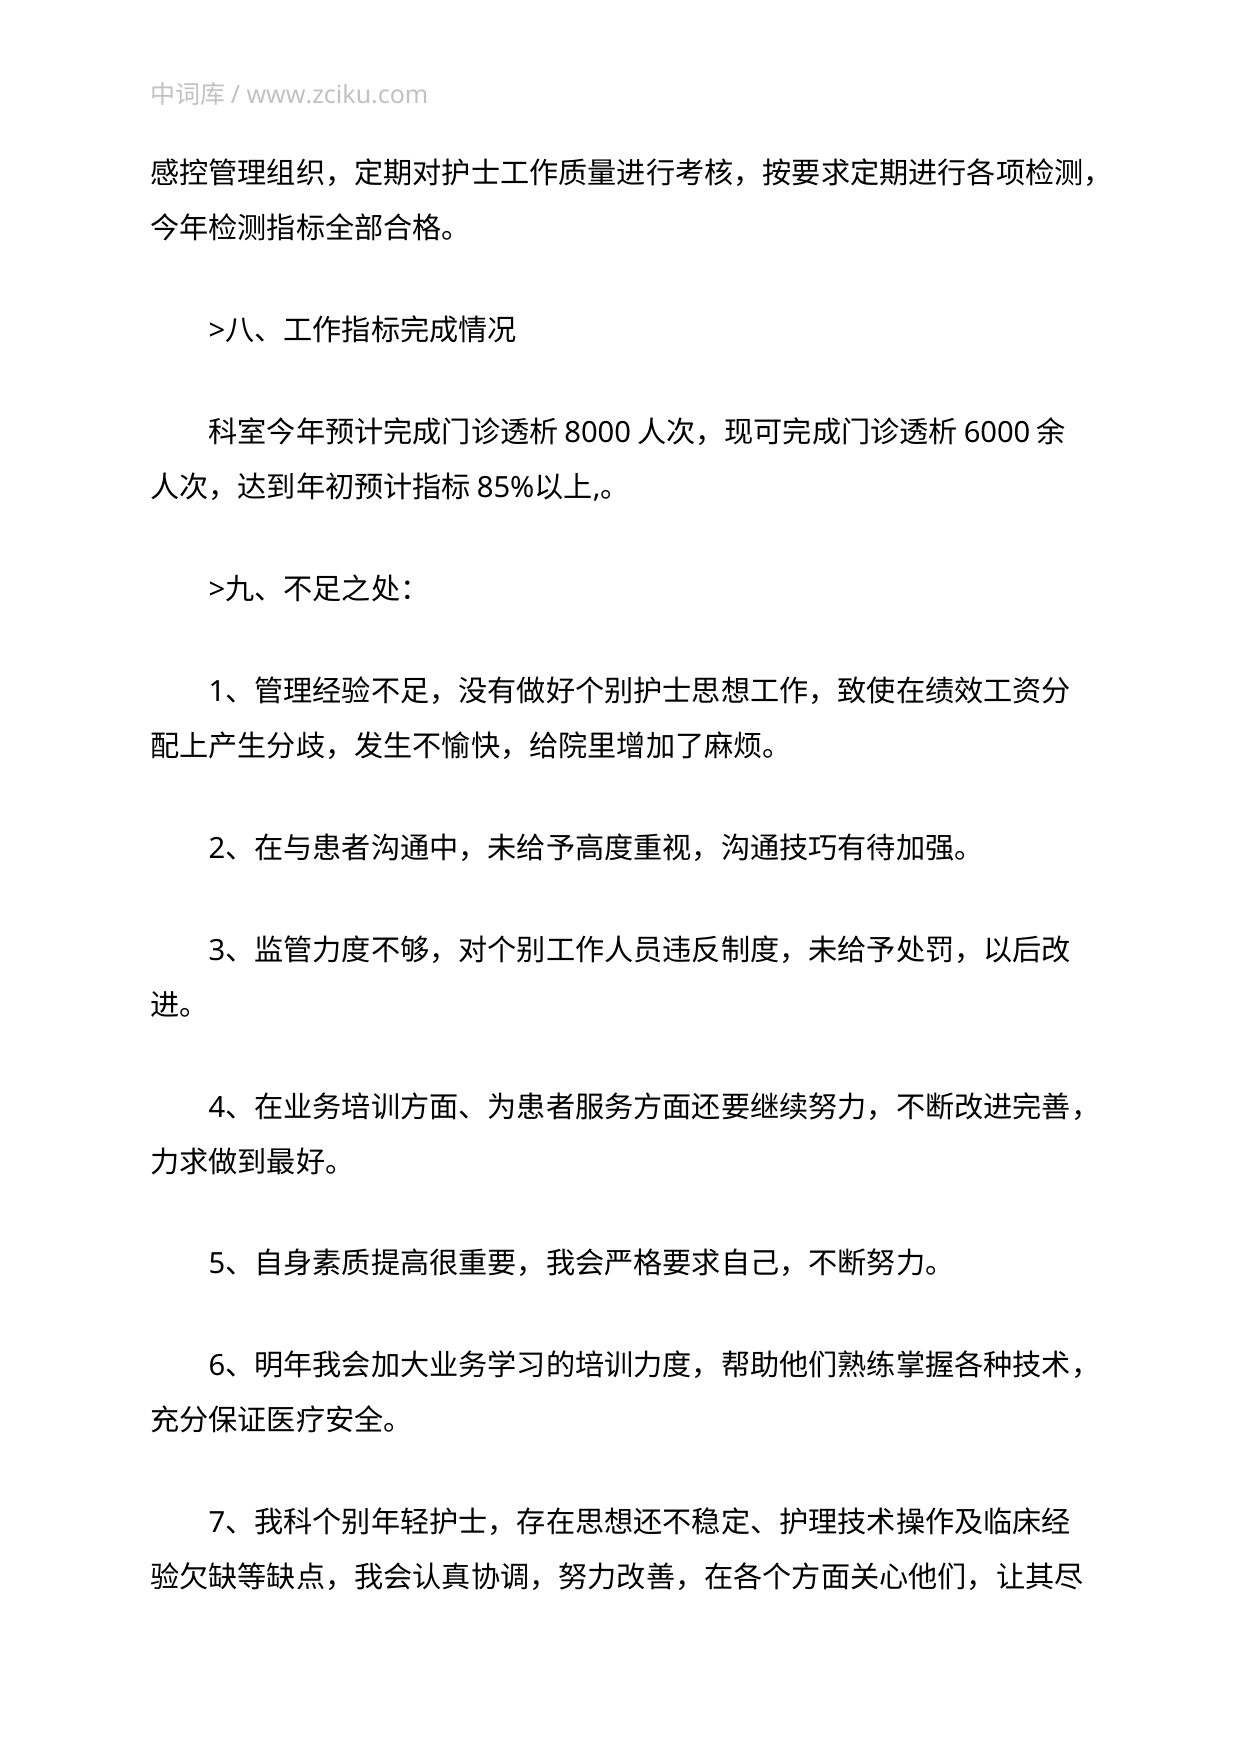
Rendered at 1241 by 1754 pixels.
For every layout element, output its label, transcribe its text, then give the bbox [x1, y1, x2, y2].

text 3、监管力度不够，对个别工作人员违反制度，未给予处罚，以后改进。 [150, 926, 1090, 1024]
text 4、在业务培训方面、为患者服务方面还要继续努力，不断改进完善，力求做到最好。 [150, 1083, 1090, 1180]
text 1、管理经验不足，没有做好个别护士思想工作，致使在绩效工资分配上产生分歧，发生不愉快，给院里增加了麻烦。 [150, 668, 1090, 765]
text 科室今年预计完成门诊透析8000人次，现可完成门诊透析6000余人次，达到年初预计指标85%以上,。 [150, 409, 1090, 506]
text 2、在与患者沟通中，未给予高度重视，沟通技巧有待加强。 [150, 824, 1090, 867]
text >八、工作指标完成情况 [150, 307, 1090, 349]
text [150, 150, 1090, 247]
text 5、自身素质提高很重要，我会严格要求自己，不断努力。 [150, 1240, 1090, 1282]
text >九、不足之处： [150, 566, 1090, 608]
text 6、明年我会加大业务学习的培训力度，帮助他们熟练掌握各种技术，充分保证医疗安全。 [150, 1342, 1090, 1439]
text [150, 1499, 1090, 1596]
